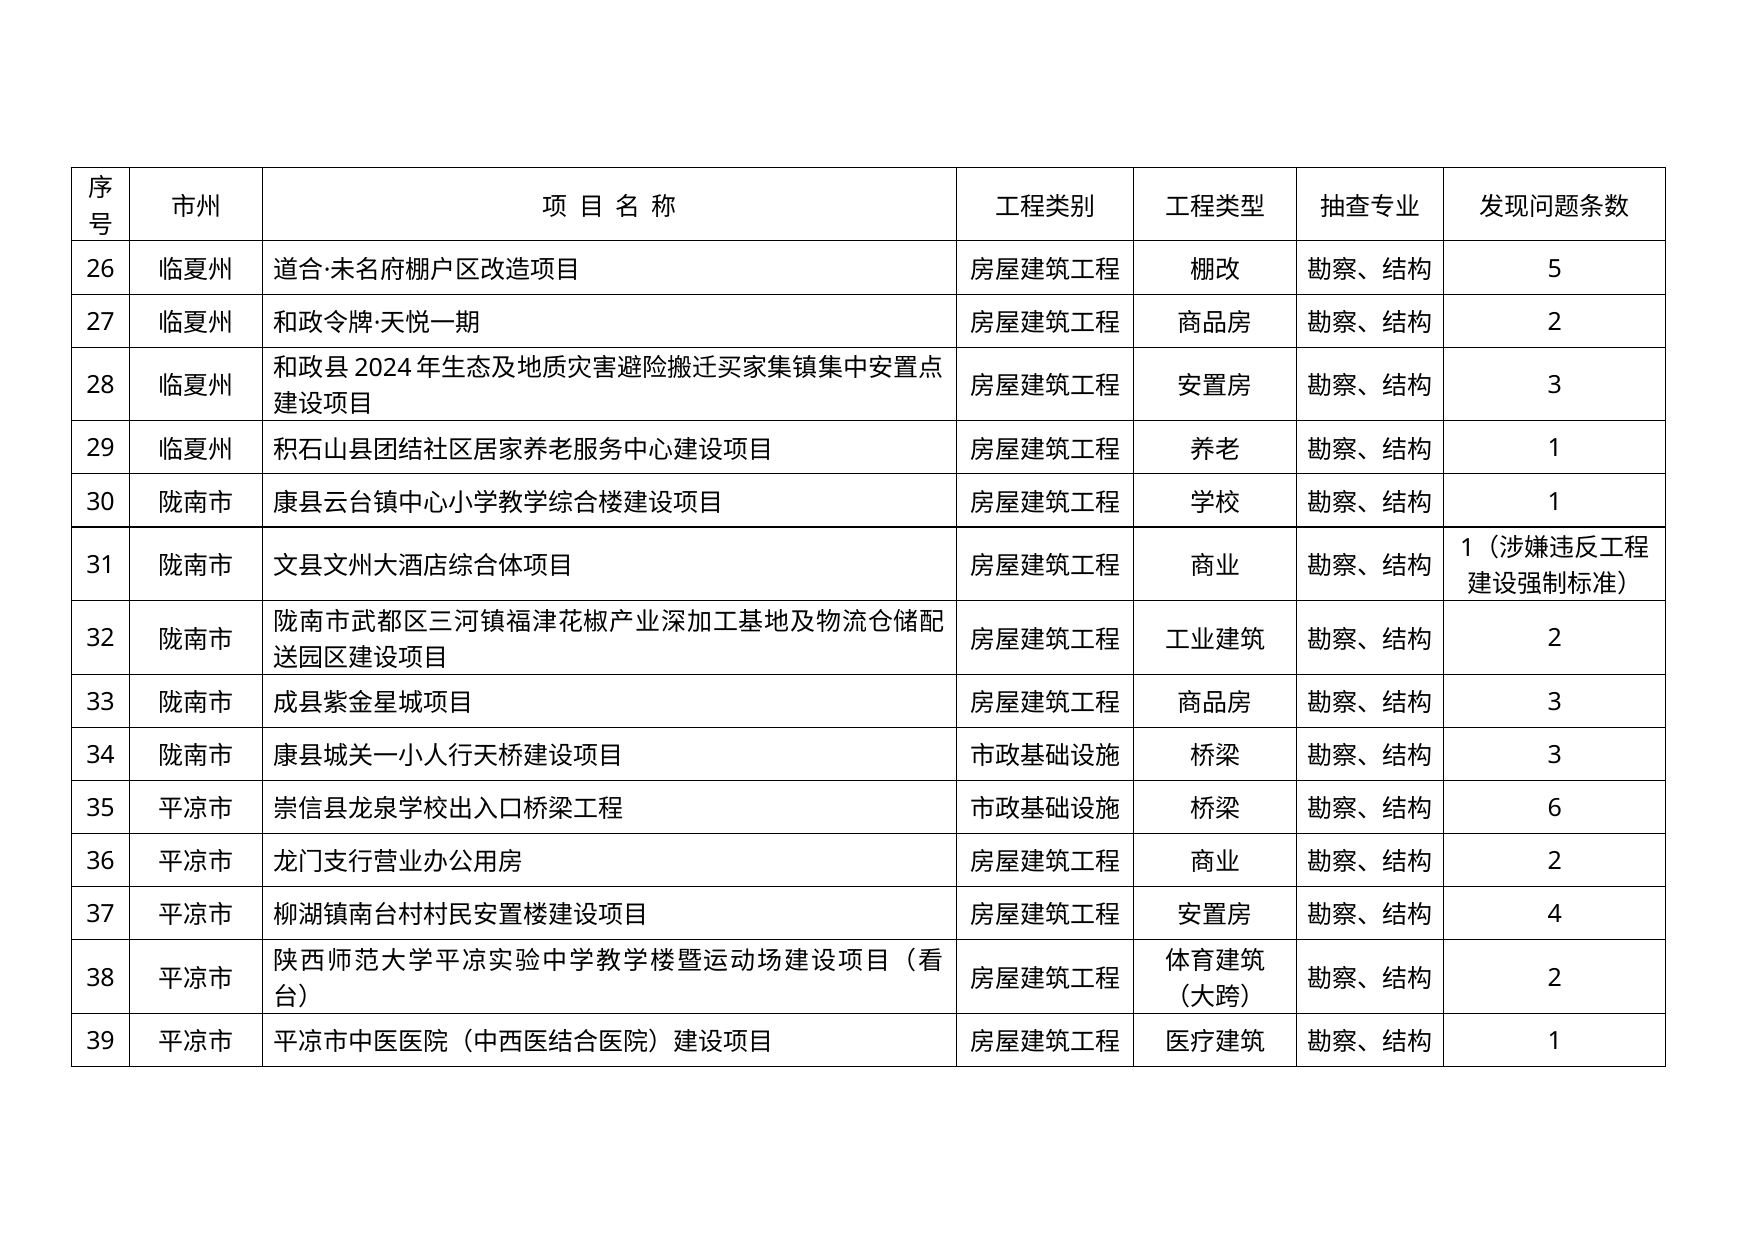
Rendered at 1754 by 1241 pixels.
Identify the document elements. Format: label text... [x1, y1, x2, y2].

table_cell 房屋建筑工程 [957, 1014, 1133, 1066]
table_cell 成县紫金星城项目 [263, 675, 956, 727]
table_cell 棚改 [1134, 241, 1296, 293]
table_cell 龙门支行营业办公用房 [263, 834, 956, 886]
table_cell 勘察、结构 [1297, 421, 1443, 473]
table_cell 积石山县团结社区居家养老服务中心建设项目 [263, 421, 956, 473]
table_cell 2 [1444, 834, 1665, 886]
table_cell 临夏州 [130, 295, 262, 347]
table_cell 2 [1444, 601, 1665, 673]
table_cell 养老 [1134, 421, 1296, 473]
table_cell 商品房 [1134, 675, 1296, 727]
table_cell 医疗建筑 [1134, 1014, 1296, 1066]
table_cell 学校 [1134, 474, 1296, 526]
table_cell 勘察、结构 [1297, 887, 1443, 939]
table_cell 文县文州大酒店综合体项目 [263, 528, 956, 600]
table_cell 房屋建筑工程 [957, 474, 1133, 526]
table_cell 安置房 [1134, 887, 1296, 939]
table_cell 康县云台镇中心小学教学综合楼建设项目 [263, 474, 956, 526]
table_cell 3 [1444, 728, 1665, 780]
table_cell 勘察、结构 [1297, 728, 1443, 780]
table_cell 房屋建筑工程 [957, 675, 1133, 727]
table_cell 平凉市 [130, 781, 262, 833]
table_cell 36 [72, 834, 129, 886]
table_cell 工业建筑 [1134, 601, 1296, 673]
table_cell 30 [72, 474, 129, 526]
table_cell 34 [72, 728, 129, 780]
table_cell 陕西师范大学平凉实验中学教学楼暨运动场建设项目（看台） [263, 940, 956, 1013]
table_cell 崇信县龙泉学校出入口桥梁工程 [263, 781, 956, 833]
table_cell 平凉市 [130, 1014, 262, 1066]
table_cell 33 [72, 675, 129, 727]
table_cell 房屋建筑工程 [957, 421, 1133, 473]
table_cell 陇南市 [130, 728, 262, 780]
table_cell 3 [1444, 675, 1665, 727]
table_cell 28 [72, 348, 129, 420]
table_cell 临夏州 [130, 241, 262, 293]
table_cell 陇南市 [130, 601, 262, 673]
table_cell 市政基础设施 [957, 728, 1133, 780]
table_header 项 目 名 称 [263, 168, 956, 240]
table_cell 康县城关一小人行天桥建设项目 [263, 728, 956, 780]
table_cell 勘察、结构 [1297, 781, 1443, 833]
table_header 工程类别 [957, 168, 1133, 240]
table_cell 桥梁 [1134, 781, 1296, 833]
table_cell 勘察、结构 [1297, 348, 1443, 420]
table_cell 房屋建筑工程 [957, 295, 1133, 347]
table_cell 陇南市 [130, 474, 262, 526]
table_cell 和政县2024年生态及地质灾害避险搬迁买家集镇集中安置点建设项目 [263, 348, 956, 420]
table_header 序号 [72, 168, 129, 240]
table_cell 6 [1444, 781, 1665, 833]
table_cell 平凉市中医医院（中西医结合医院）建设项目 [263, 1014, 956, 1066]
table_cell 29 [72, 421, 129, 473]
table_header 抽查专业 [1297, 168, 1443, 240]
table_cell 35 [72, 781, 129, 833]
table_cell 26 [72, 241, 129, 293]
table_cell 柳湖镇南台村村民安置楼建设项目 [263, 887, 956, 939]
table_cell 39 [72, 1014, 129, 1066]
table_cell 27 [72, 295, 129, 347]
table_cell 房屋建筑工程 [957, 887, 1133, 939]
table_cell 勘察、结构 [1297, 940, 1443, 1013]
table_cell 1（涉嫌违反工程建设强制标准） [1444, 528, 1665, 600]
table_cell 31 [72, 528, 129, 600]
table_cell 3 [1444, 348, 1665, 420]
table_cell 房屋建筑工程 [957, 940, 1133, 1013]
table_cell 临夏州 [130, 421, 262, 473]
table_cell 2 [1444, 295, 1665, 347]
table_cell 和政令牌·天悦一期 [263, 295, 956, 347]
table_cell 1 [1444, 474, 1665, 526]
table_cell 桥梁 [1134, 728, 1296, 780]
table_cell 市政基础设施 [957, 781, 1133, 833]
table_cell 商品房 [1134, 295, 1296, 347]
table_cell 平凉市 [130, 834, 262, 886]
table_cell 临夏州 [130, 348, 262, 420]
table_cell 平凉市 [130, 887, 262, 939]
table_cell 38 [72, 940, 129, 1013]
table_cell 4 [1444, 887, 1665, 939]
table_cell 勘察、结构 [1297, 474, 1443, 526]
table_header 市州 [130, 168, 262, 240]
table_cell 1 [1444, 1014, 1665, 1066]
table_cell 平凉市 [130, 940, 262, 1013]
table_cell 勘察、结构 [1297, 601, 1443, 673]
table_cell 陇南市 [130, 528, 262, 600]
table_cell 陇南市 [130, 675, 262, 727]
table_cell 安置房 [1134, 348, 1296, 420]
table_cell 房屋建筑工程 [957, 601, 1133, 673]
table_cell 体育建筑（大跨） [1134, 940, 1296, 1013]
table_cell 37 [72, 887, 129, 939]
table_cell 陇南市武都区三河镇福津花椒产业深加工基地及物流仓储配送园区建设项目 [263, 601, 956, 673]
table_cell 勘察、结构 [1297, 834, 1443, 886]
table_cell 勘察、结构 [1297, 528, 1443, 600]
table_cell 房屋建筑工程 [957, 834, 1133, 886]
table_cell 1 [1444, 421, 1665, 473]
table_header 工程类型 [1134, 168, 1296, 240]
table_cell 2 [1444, 940, 1665, 1013]
table_cell 房屋建筑工程 [957, 241, 1133, 293]
table_cell 勘察、结构 [1297, 1014, 1443, 1066]
table_cell 5 [1444, 241, 1665, 293]
table_cell 道合·未名府棚户区改造项目 [263, 241, 956, 293]
table_cell 房屋建筑工程 [957, 348, 1133, 420]
table_cell 勘察、结构 [1297, 675, 1443, 727]
table_cell 勘察、结构 [1297, 241, 1443, 293]
table_cell 房屋建筑工程 [957, 528, 1133, 600]
table_header 发现问题条数 [1444, 168, 1665, 240]
table_cell 商业 [1134, 528, 1296, 600]
table_cell 勘察、结构 [1297, 295, 1443, 347]
table_cell 32 [72, 601, 129, 673]
table_cell 商业 [1134, 834, 1296, 886]
